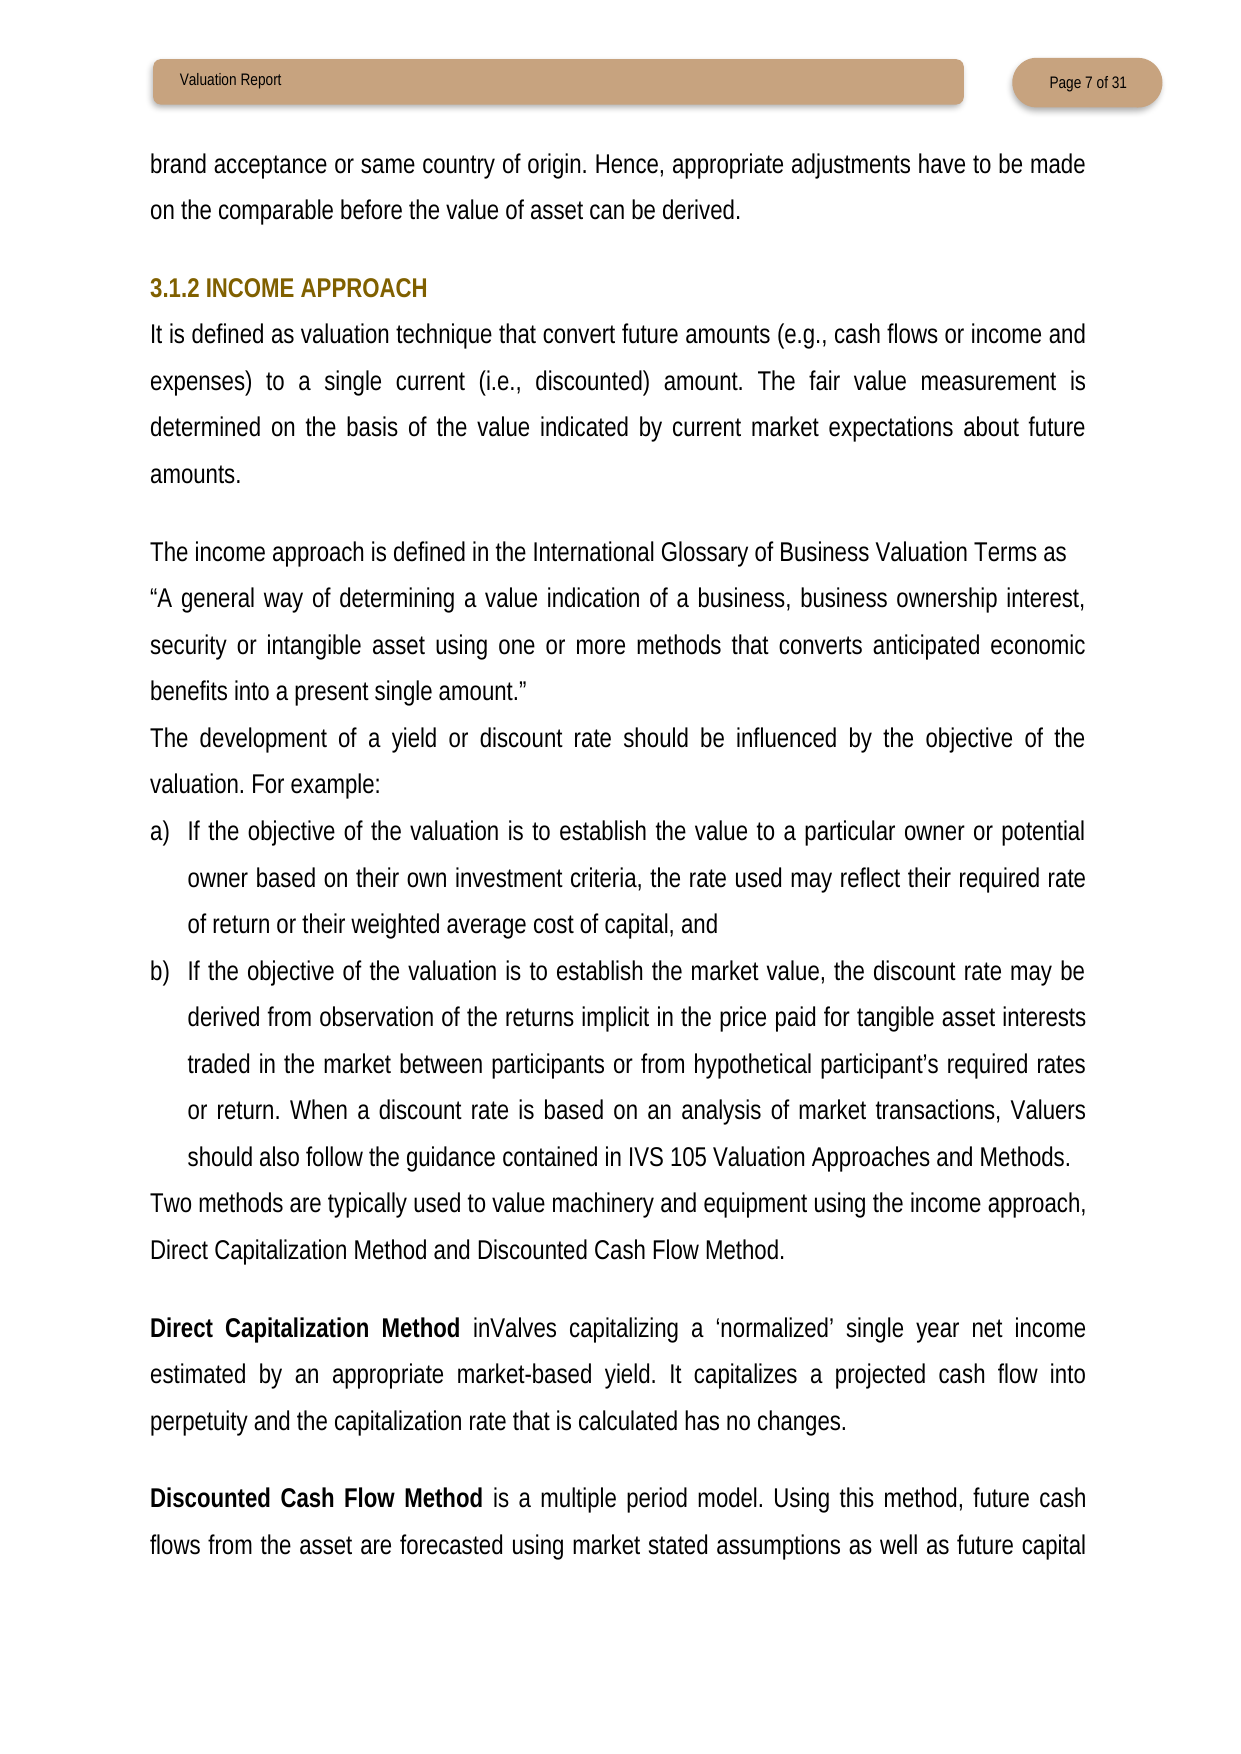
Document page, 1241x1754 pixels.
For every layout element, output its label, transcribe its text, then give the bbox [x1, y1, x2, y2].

list If the objective of the valuation is to establish the market value, the discount rate may be derived from observation of the returns implicit in the price paid for tangible asset interests traded in the market between participants or from hypothetical participant’s required rates or return. When a discount rate is based on an analysis of market transactions, Valuers should also follow the guidance contained in IVS 105 Valuation Approaches and Methods. [150, 955, 1087, 1172]
text “A general way of determining a value indication of a business, business ownership interest, security or intangible asset using one or more methods that converts anticipated economic benefits into a present single amount.” [150, 582, 1087, 706]
text Two methods are typically used to value machinery and equipment using the income approach, Direct Capitalization Method and Discounted Cash Flow Method. [150, 1188, 1087, 1265]
text The development of a yield or discount rate should be influenced by the objective of the valuation. For example: [150, 722, 1087, 799]
list If the objective of the valuation is to establish the value to a particular owner or potential owner based on their own investment criteria, the rate used may reflect their required rate of return or their weighted average cost of capital, and [150, 815, 1087, 939]
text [150, 148, 1087, 225]
text It is defined as valuation technique that convert future amounts (e.g., cash flows or income and expenses) to a single current (i.e., discounted) amount. The fair value measurement is determined on the basis of the value indicated by current market expectations about future amounts. [150, 318, 1087, 489]
text Direct Capitalization Method inValves capitalizing a ‘normalized’ single year net income estimated by an appropriate market-based yield. It capitalizes a projected cash flow into perpetuity and the capitalization rate that is calculated has no changes. [150, 1312, 1087, 1436]
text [150, 1482, 1087, 1560]
text The income approach is defined in the International Glossary of Business Valuation Terms as [150, 536, 1087, 567]
subtitle 3.1.2 INCOME APPROACH [150, 272, 1090, 303]
